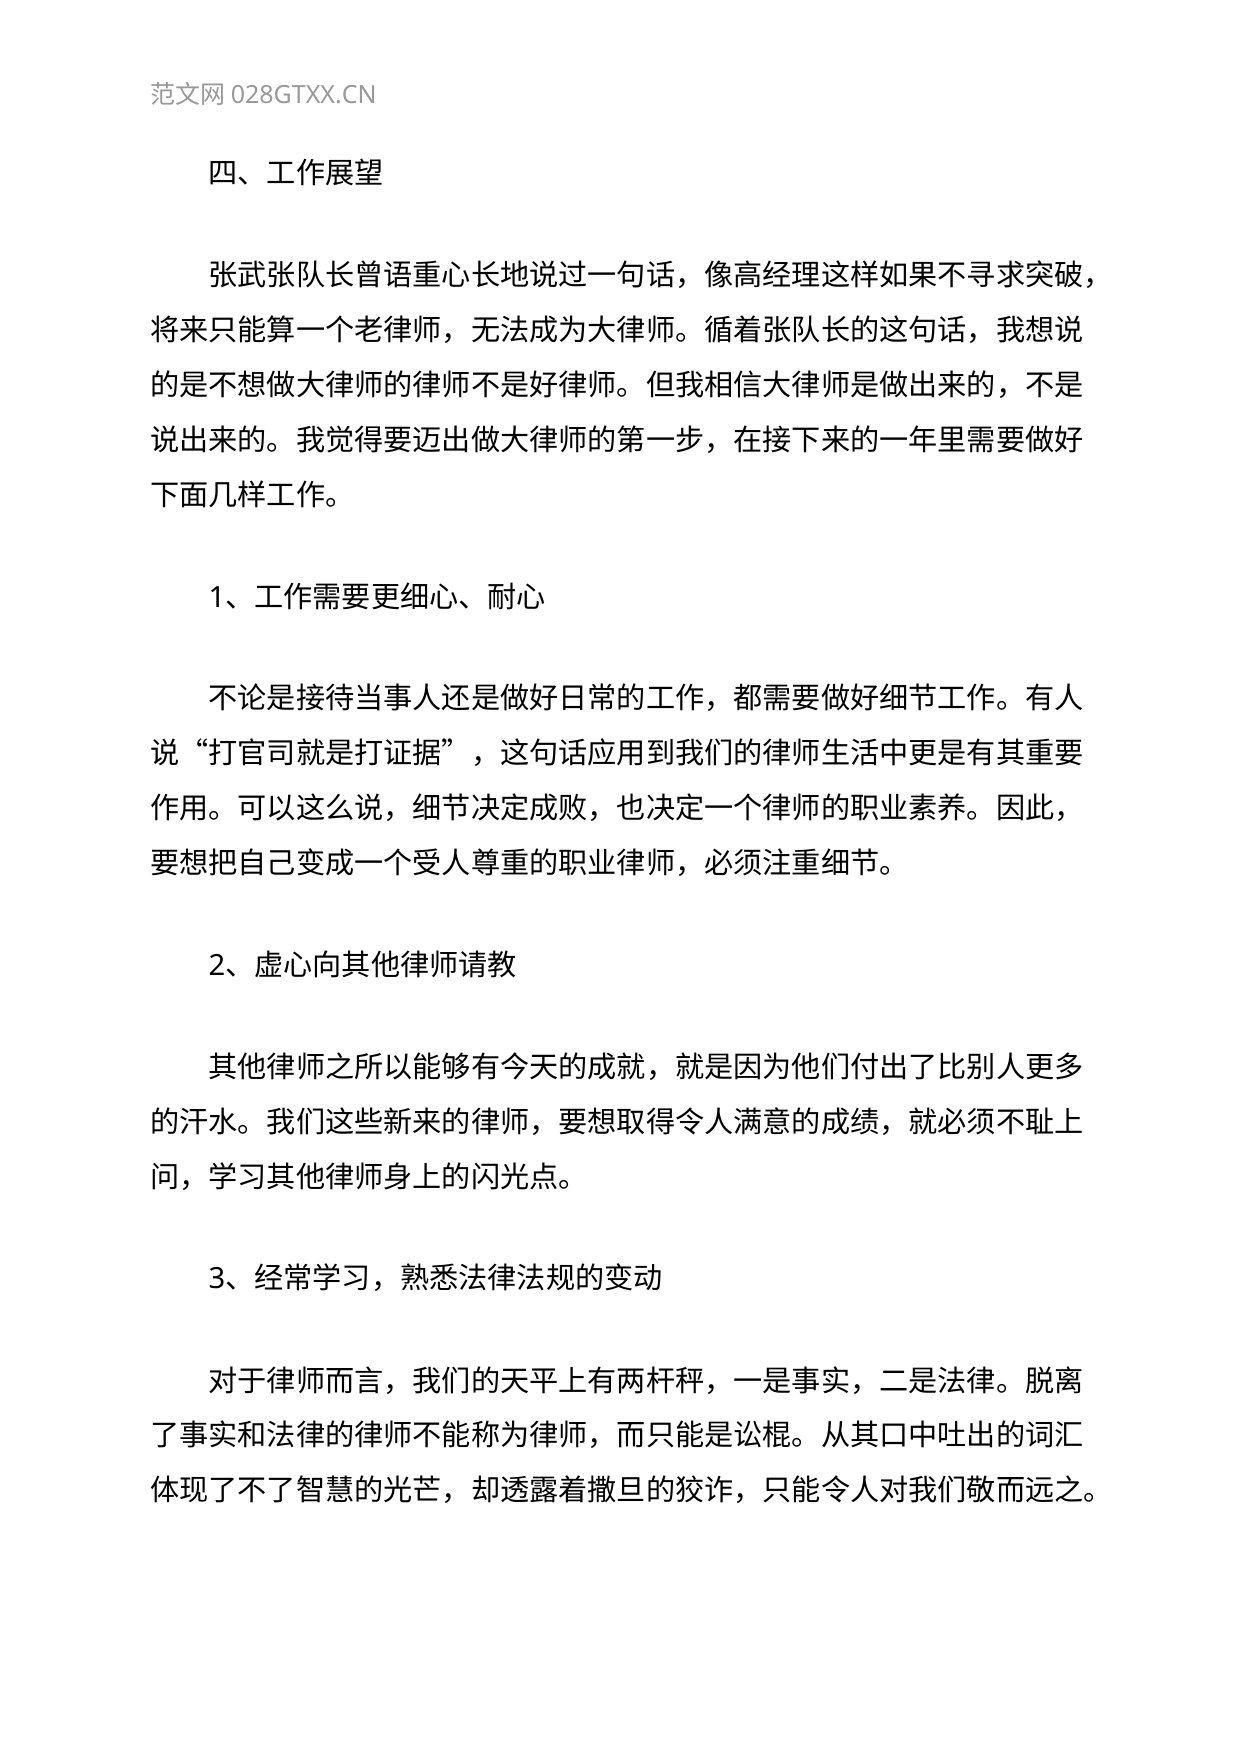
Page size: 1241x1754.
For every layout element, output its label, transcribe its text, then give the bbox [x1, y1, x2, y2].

text 不论是接待当事人还是做好日常的工作，都需要做好细节工作。有人说“打官司就是打证据”，这句话应用到我们的律师生活中更是有其重要作用。可以这么说，细节决定成败，也决定一个律师的职业素养。因此，要想把自己变成一个受人尊重的职业律师，必须注重细节。 [150, 675, 1090, 882]
text 四、工作展望 [150, 150, 1090, 192]
text 对于律师而言，我们的天平上有两杆秤，一是事实，二是法律。脱离了事实和法律的律师不能称为律师，而只能是讼棍。从其口中吐出的词汇体现了不了智慧的光芒，却透露着撒旦的狡诈，只能令人对我们敬而远之。 [150, 1357, 1090, 1509]
text 1、工作需要更细心、耐心 [150, 573, 1090, 616]
text 3、经常学习，熟悉法律法规的变动 [150, 1255, 1090, 1297]
text 2、虚心向其他律师请教 [150, 942, 1090, 984]
text 其他律师之所以能够有今天的成就，就是因为他们付出了比别人更多的汗水。我们这些新来的律师，要想取得令人满意的成绩，就必须不耻上问，学习其他律师身上的闪光点。 [150, 1043, 1090, 1196]
text 张武张队长曾语重心长地说过一句话，像高经理这样如果不寻求突破，将来只能算一个老律师，无法成为大律师。循着张队长的这句话，我想说的是不想做大律师的律师不是好律师。但我相信大律师是做出来的，不是说出来的。我觉得要迈出做大律师的第一步，在接下来的一年里需要做好下面几样工作。 [150, 252, 1090, 514]
